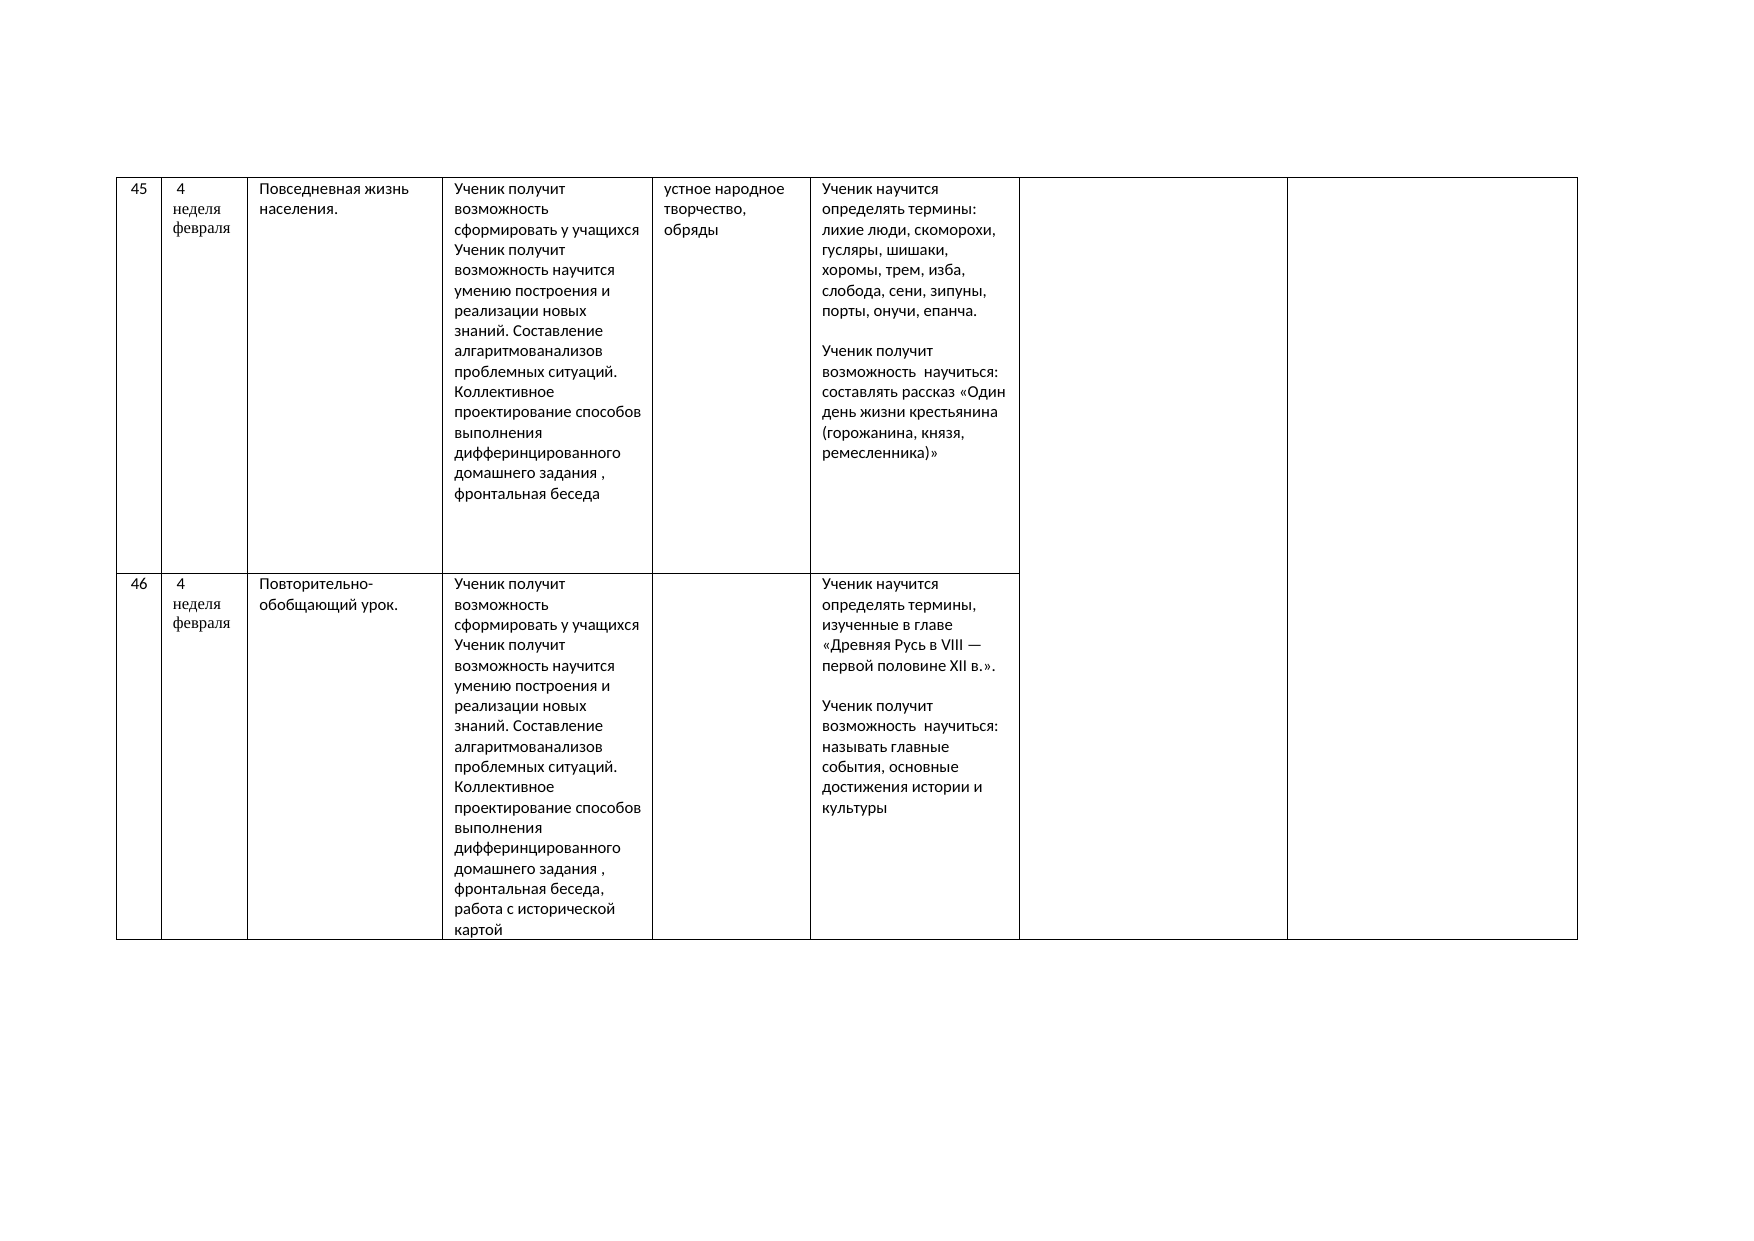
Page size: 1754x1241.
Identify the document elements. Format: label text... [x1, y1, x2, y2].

table_cell [653, 574, 810, 939]
table_cell Повторительно-обобщающий урок. [248, 574, 442, 939]
table_cell Ученик получит возможность сформировать у учащихся Ученик получит возможность научится умению построения и реализации новых знаний. Составление алгаритмованализов проблемных ситуаций. Коллективное проектирование способов выполнения дифферинцированного домашнего задания , фронтальная беседа, работа с исторической картой [443, 574, 652, 939]
table_cell 45 [117, 178, 161, 572]
table_cell 4 неделя февраля [162, 574, 247, 939]
table_cell 4 неделя февраля [162, 178, 247, 572]
table_cell Ученик научится определять термины, изученные в главе «Древняя Русь в VIII — первой половине XII в.». Ученик получит возможность научиться: называть главные события, основные достижения истории и культуры [811, 574, 1019, 939]
table_cell устное народное творчество, обряды [653, 178, 810, 572]
table_cell Повседневная жизнь населения. [248, 178, 442, 572]
table_cell 46 [117, 574, 161, 939]
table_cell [443, 178, 652, 572]
table_cell Ученик научится определять термины: лихие люди, скоморохи, гусляры, шишаки, хоромы, трем, изба, слобода, сени, зипуны, порты, онучи, епанча. Ученик получит возможность научиться: составлять рассказ «Один день жизни крестьянина (горожанина, князя, ремесленника)» [811, 178, 1019, 572]
